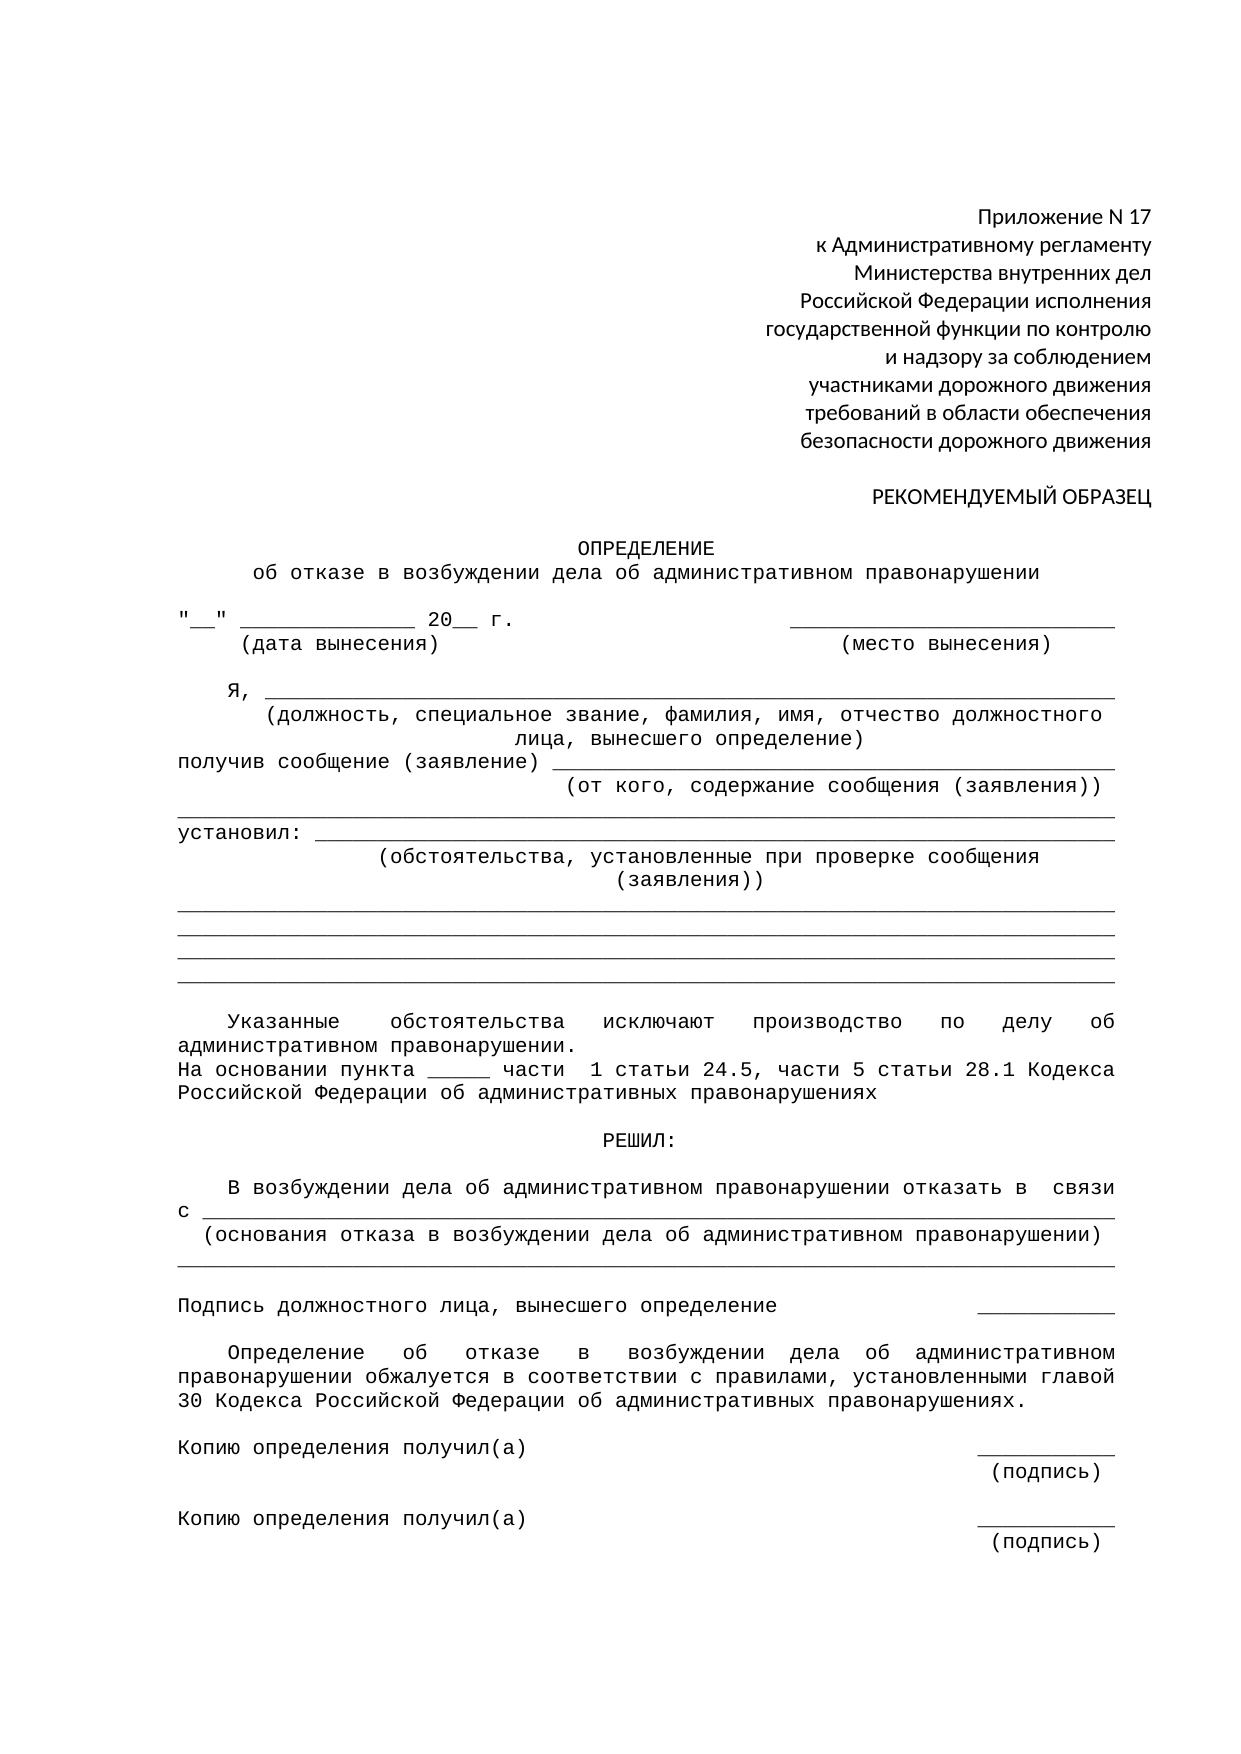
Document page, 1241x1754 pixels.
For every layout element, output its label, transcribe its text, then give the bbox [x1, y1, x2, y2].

text Российской Федерации об административных правонарушениях [177, 1082, 1152, 1106]
text и надзору за соблюдением [177, 342, 1152, 370]
text (должность, специальное звание, фамилия, имя, отчество должностного [177, 704, 1152, 728]
text (основания отказа в возбуждении дела об административном правонарушении) [177, 1224, 1152, 1248]
text участниками дорожного движения [177, 370, 1152, 398]
text административном правонарушении. [177, 1035, 1152, 1059]
text (подпись) [177, 1461, 1152, 1484]
text требований в области обеспечения [177, 398, 1152, 426]
text ___________________________________________________________________________ [177, 940, 1152, 964]
text (обстоятельства, установленные при проверке сообщения [177, 846, 1152, 869]
text Подпись должностного лица, вынесшего определение ___________ [177, 1295, 1152, 1319]
text правонарушении обжалуется в соответствии с правилами, установленными главой [177, 1366, 1152, 1390]
text ___________________________________________________________________________ [177, 798, 1152, 822]
text получив сообщение (заявление) _____________________________________________ [177, 751, 1152, 775]
text об отказе в возбуждении дела об административном правонарушении [177, 562, 1152, 586]
text (подпись) [177, 1532, 1152, 1555]
text ___________________________________________________________________________ [177, 917, 1152, 940]
text (дата вынесения) (место вынесения) [177, 633, 1152, 657]
text РЕШИЛ: [177, 1129, 1152, 1153]
text На основании пункта _____ части 1 статьи 24.5, части 5 статьи 28.1 Кодекса [177, 1059, 1152, 1082]
text к Административному регламенту [177, 230, 1152, 258]
text 30 Кодекса Российской Федерации об административных правонарушениях. [177, 1390, 1152, 1413]
text (от кого, содержание сообщения (заявления)) [177, 775, 1152, 798]
text Приложение N 17 [177, 202, 1152, 230]
text РЕКОМЕНДУЕМЫЙ ОБРАЗЕЦ [177, 482, 1152, 510]
text установил: ________________________________________________________________ [177, 822, 1152, 846]
text "__" ______________ 20__ г. __________________________ [177, 609, 1152, 633]
text Я, ____________________________________________________________________ [177, 680, 1152, 704]
text Министерства внутренних дел [177, 258, 1152, 286]
text лица, вынесшего определение) [177, 728, 1152, 751]
text государственной функции по контролю [177, 314, 1152, 342]
text Указанные обстоятельства исключают производство по делу об [177, 1011, 1152, 1035]
text безопасности дорожного движения [177, 426, 1152, 454]
text ___________________________________________________________________________ [177, 1248, 1152, 1271]
text Копию определения получил(а) ___________ [177, 1508, 1152, 1532]
text ___________________________________________________________________________ [177, 893, 1152, 917]
text Российской Федерации исполнения [177, 286, 1152, 314]
text (заявления)) [177, 869, 1152, 893]
text с _________________________________________________________________________ [177, 1201, 1152, 1224]
text В возбуждении дела об административном правонарушении отказать в связи [177, 1177, 1152, 1201]
text Копию определения получил(а) ___________ [177, 1437, 1152, 1461]
text ___________________________________________________________________________ [177, 964, 1152, 988]
text ОПРЕДЕЛЕНИЕ [177, 538, 1152, 562]
text Определение об отказе в возбуждении дела об административном [177, 1342, 1152, 1366]
